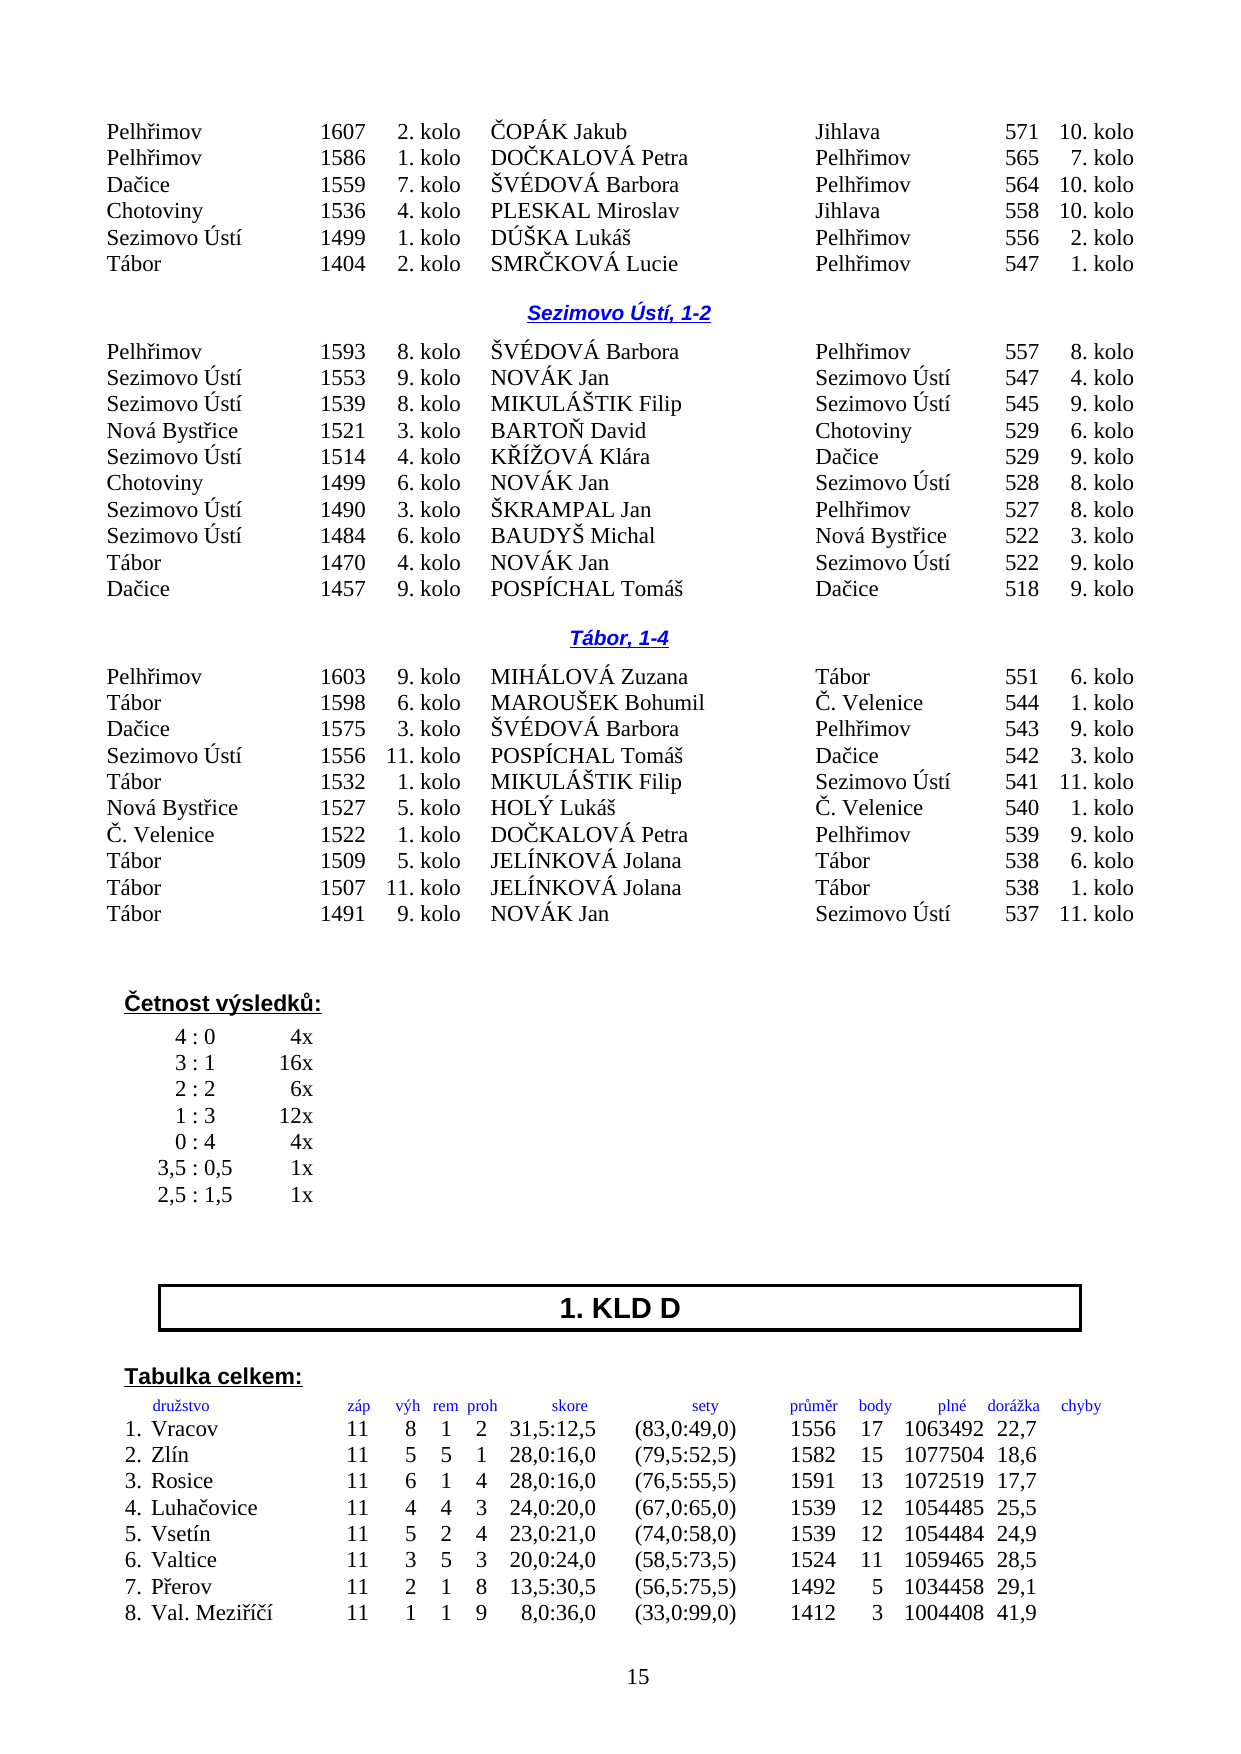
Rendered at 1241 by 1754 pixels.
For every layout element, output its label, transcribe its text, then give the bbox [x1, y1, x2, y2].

text Pelhřimov 1603 9. kolo MIHÁLOVÁ Zuzana Tábor 551 6. kolo [106, 663, 1134, 689]
text 2,5 : 1,5 1x [106, 1181, 1134, 1207]
text Sezimovo Ústí 1556 11. kolo POSPÍCHAL Tomáš Dačice 542 3. kolo [106, 742, 1134, 768]
subtitle 1. KLD D [161, 1287, 1079, 1328]
text Sezimovo Ústí 1553 9. kolo NOVÁK Jan Sezimovo Ústí 547 4. kolo [106, 364, 1134, 390]
text Pelhřimov 1593 8. kolo ŠVÉDOVÁ Barbora Pelhřimov 557 8. kolo [106, 338, 1134, 364]
text Dačice 1559 7. kolo ŠVÉDOVÁ Barbora Pelhřimov 564 10. kolo [106, 171, 1134, 197]
text 3. Rosice 11 6 1 4 28,0:16,0 (76,5:55,5) 1591 13 1072 519 17,7 [106, 1467, 1134, 1494]
text družstvo záp výh rem proh skore sety průměr body plné dorážka chyby [106, 1396, 1134, 1415]
subtitle Tábor, 1-4 [106, 626, 1134, 650]
text 8. Val. Meziříčí 11 1 1 9 8,0:36,0 (33,0:99,0) 1412 3 1004 408 41,9 [106, 1599, 1134, 1626]
text Sezimovo Ústí 1539 8. kolo MIKULÁŠTIK Filip Sezimovo Ústí 545 9. kolo [106, 390, 1134, 417]
text Tábor 1470 4. kolo NOVÁK Jan Sezimovo Ústí 522 9. kolo [106, 548, 1134, 575]
text 0 : 4 4x [106, 1128, 1134, 1154]
text Chotoviny 1536 4. kolo PLESKAL Miroslav Jihlava 558 10. kolo [106, 197, 1134, 223]
text Chotoviny 1499 6. kolo NOVÁK Jan Sezimovo Ústí 528 8. kolo [106, 469, 1134, 496]
text 4. Luhačovice 11 4 4 3 24,0:20,0 (67,0:65,0) 1539 12 1054 485 25,5 [106, 1494, 1134, 1520]
text 3 : 1 16x [106, 1049, 1134, 1075]
text Dačice 1457 9. kolo POSPÍCHAL Tomáš Dačice 518 9. kolo [106, 575, 1134, 601]
text 3,5 : 0,5 1x [106, 1154, 1134, 1181]
text Nová Bystřice 1521 3. kolo BARTOŇ David Chotoviny 529 6. kolo [106, 417, 1134, 443]
text Tábor 1491 9. kolo NOVÁK Jan Sezimovo Ústí 537 11. kolo [106, 900, 1134, 926]
text 2. Zlín 11 5 5 1 28,0:16,0 (79,5:52,5) 1582 15 1077 504 18,6 [106, 1441, 1134, 1467]
subtitle Tabulka celkem: [124, 1363, 1140, 1389]
text 5. Vsetín 11 5 2 4 23,0:21,0 (74,0:58,0) 1539 12 1054 484 24,9 [106, 1520, 1134, 1546]
text Pelhřimov 1607 2. kolo ČOPÁK Jakub Jihlava 571 10. kolo [106, 118, 1134, 144]
text 2 : 2 6x [106, 1075, 1134, 1102]
text Nová Bystřice 1527 5. kolo HOLÝ Lukáš Č. Velenice 540 1. kolo [106, 794, 1134, 821]
text 1 : 3 12x [106, 1102, 1134, 1128]
text Sezimovo Ústí 1499 1. kolo DÚŠKA Lukáš Pelhřimov 556 2. kolo [106, 223, 1134, 250]
text Tábor 1404 2. kolo SMRČKOVÁ Lucie Pelhřimov 547 1. kolo [106, 250, 1134, 276]
text Sezimovo Ústí 1490 3. kolo ŠKRAMPAL Jan Pelhřimov 527 8. kolo [106, 496, 1134, 522]
text 6. Valtice 11 3 5 3 20,0:24,0 (58,5:73,5) 1524 11 1059 465 28,5 [106, 1546, 1134, 1573]
text Dačice 1575 3. kolo ŠVÉDOVÁ Barbora Pelhřimov 543 9. kolo [106, 715, 1134, 742]
text Sezimovo Ústí 1514 4. kolo KŘÍŽOVÁ Klára Dačice 529 9. kolo [106, 443, 1134, 469]
text Tábor 1532 1. kolo MIKULÁŠTIK Filip Sezimovo Ústí 541 11. kolo [106, 768, 1134, 794]
text 1. Vracov 11 8 1 2 31,5:12,5 (83,0:49,0) 1556 17 1063 492 22,7 [106, 1415, 1134, 1441]
text Tábor 1509 5. kolo JELÍNKOVÁ Jolana Tábor 538 6. kolo [106, 847, 1134, 873]
subtitle Sezimovo Ústí, 1-2 [106, 301, 1134, 325]
text 4 : 0 4x [106, 1023, 1134, 1049]
text Sezimovo Ústí 1484 6. kolo BAUDYŠ Michal Nová Bystřice 522 3. kolo [106, 522, 1134, 548]
text Tábor 1507 11. kolo JELÍNKOVÁ Jolana Tábor 538 1. kolo [106, 873, 1134, 900]
text 7. Přerov 11 2 1 8 13,5:30,5 (56,5:75,5) 1492 5 1034 458 29,1 [106, 1573, 1134, 1599]
subtitle Četnost výsledků: [124, 990, 1140, 1016]
text Č. Velenice 1522 1. kolo DOČKALOVÁ Petra Pelhřimov 539 9. kolo [106, 821, 1134, 847]
text Pelhřimov 1586 1. kolo DOČKALOVÁ Petra Pelhřimov 565 7. kolo [106, 144, 1134, 171]
text Tábor 1598 6. kolo MAROUŠEK Bohumil Č. Velenice 544 1. kolo [106, 689, 1134, 715]
